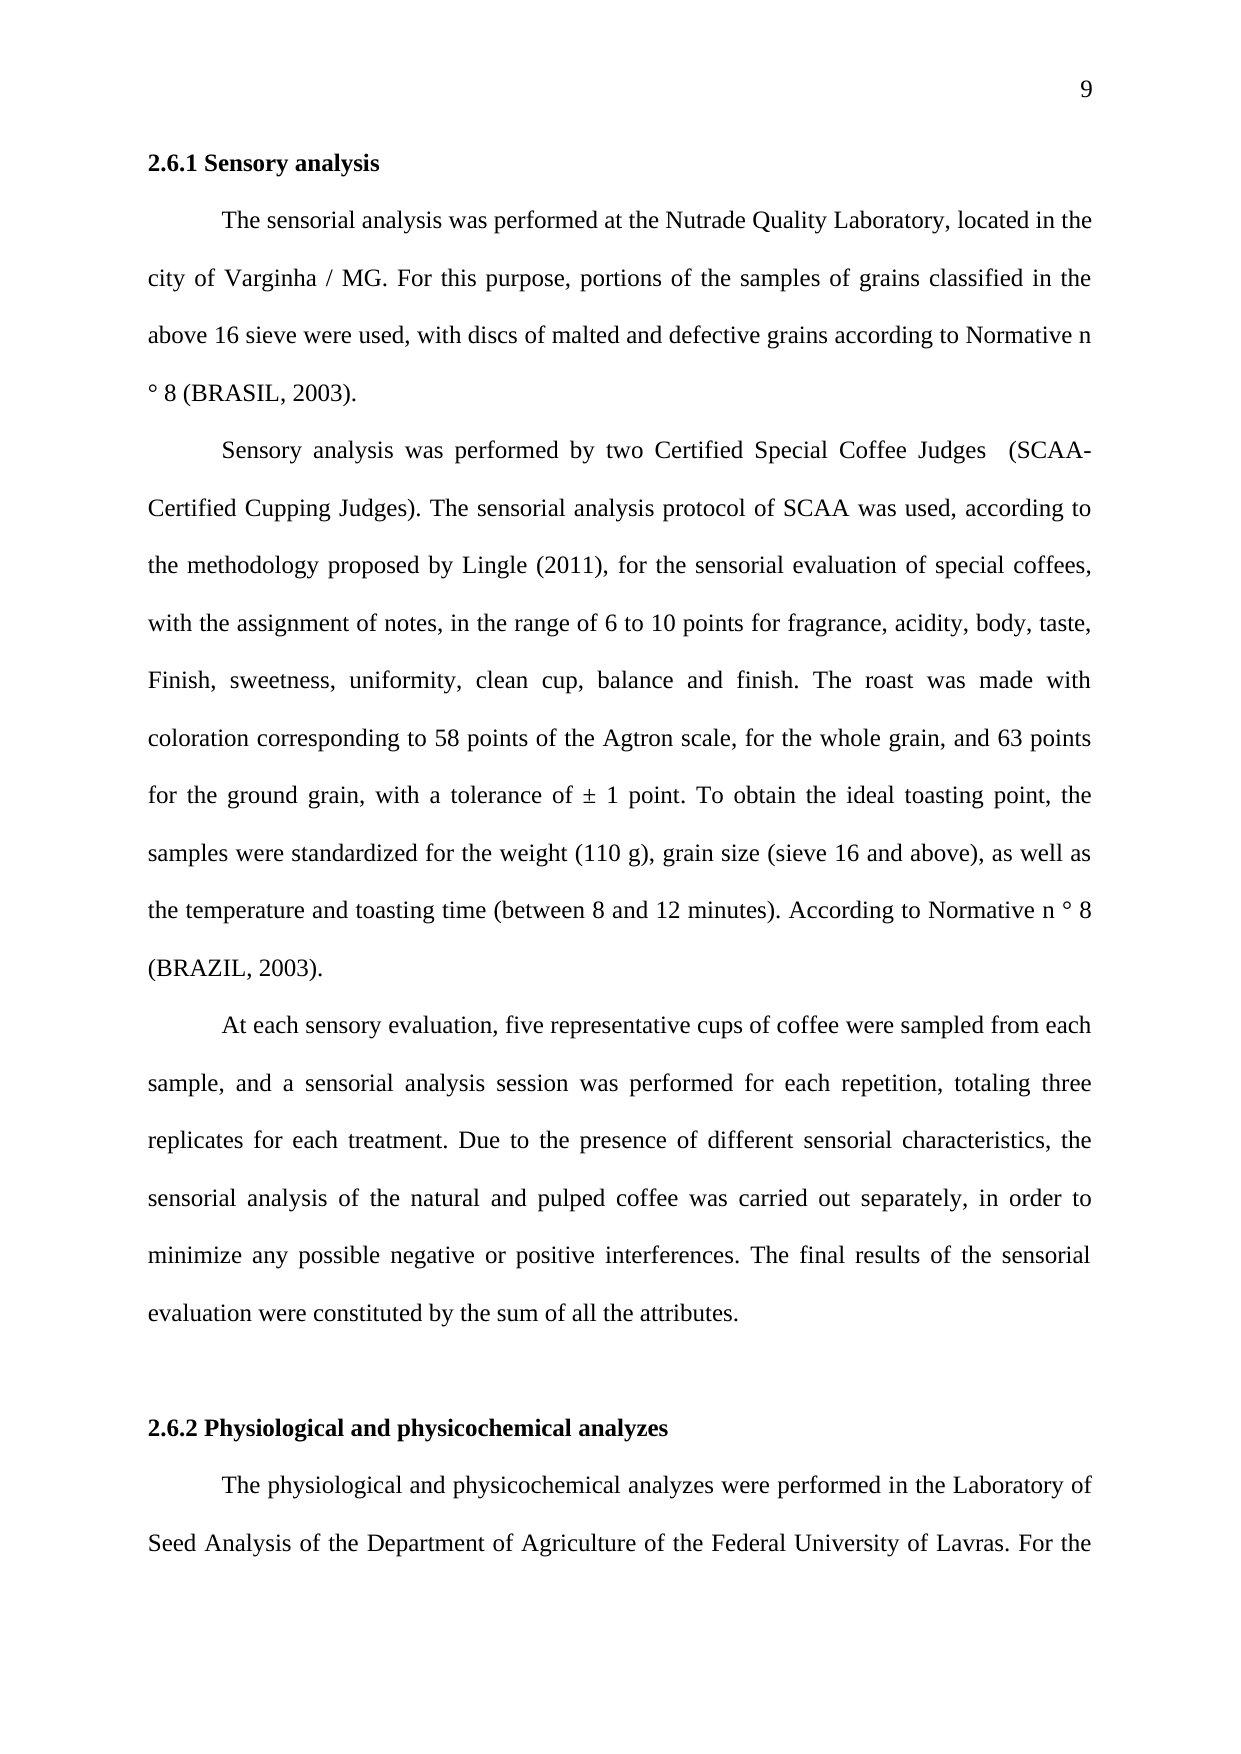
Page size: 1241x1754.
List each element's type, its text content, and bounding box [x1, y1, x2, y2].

text 2.6.1 Sensory analysis [148, 148, 1092, 176]
text The sensorial analysis was performed at the Nutrade Quality Laboratory, located in the city of Varginha / MG. For this purpose, portions of the samples of grains classified in the above 16 sieve were used, with discs of malted and defective grains according to Normative n ° 8 (BRASIL, 2003). [148, 205, 1092, 406]
text 2.6.2 Physiological and physicochemical analyzes [148, 1413, 1092, 1441]
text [148, 1470, 1092, 1556]
text Sensory analysis was performed by two Certified Special Coffee Judges (SCAA- Certified Cupping Judges). The sensorial analysis protocol of SCAA was used, according to the methodology proposed by Lingle (2011), for the sensorial evaluation of special coffees, with the assignment of notes, in the range of 6 to 10 points for fragrance, acidity, body, taste, Finish, sweetness, uniformity, clean cup, balance and finish. The roast was made with coloration corresponding to 58 points of the Agtron scale, for the whole grain, and 63 points for the ground grain, with a tolerance of ± 1 point. To obtain the ideal toasting point, the samples were standardized for the weight (110 g), grain size (sieve 16 and above), as well as the temperature and toasting time (between 8 and 12 minutes). According to Normative n ° 8 (BRAZIL, 2003). [148, 435, 1092, 981]
text At each sensory evaluation, five representative cups of coffee were sampled from each sample, and a sensorial analysis session was performed for each repetition, totaling three replicates for each treatment. Due to the presence of different sensorial characteristics, the sensorial analysis of the natural and pulped coffee was carried out separately, in order to minimize any possible negative or positive interferences. The final results of the sensorial evaluation were constituted by the sum of all the attributes. [148, 1010, 1092, 1326]
